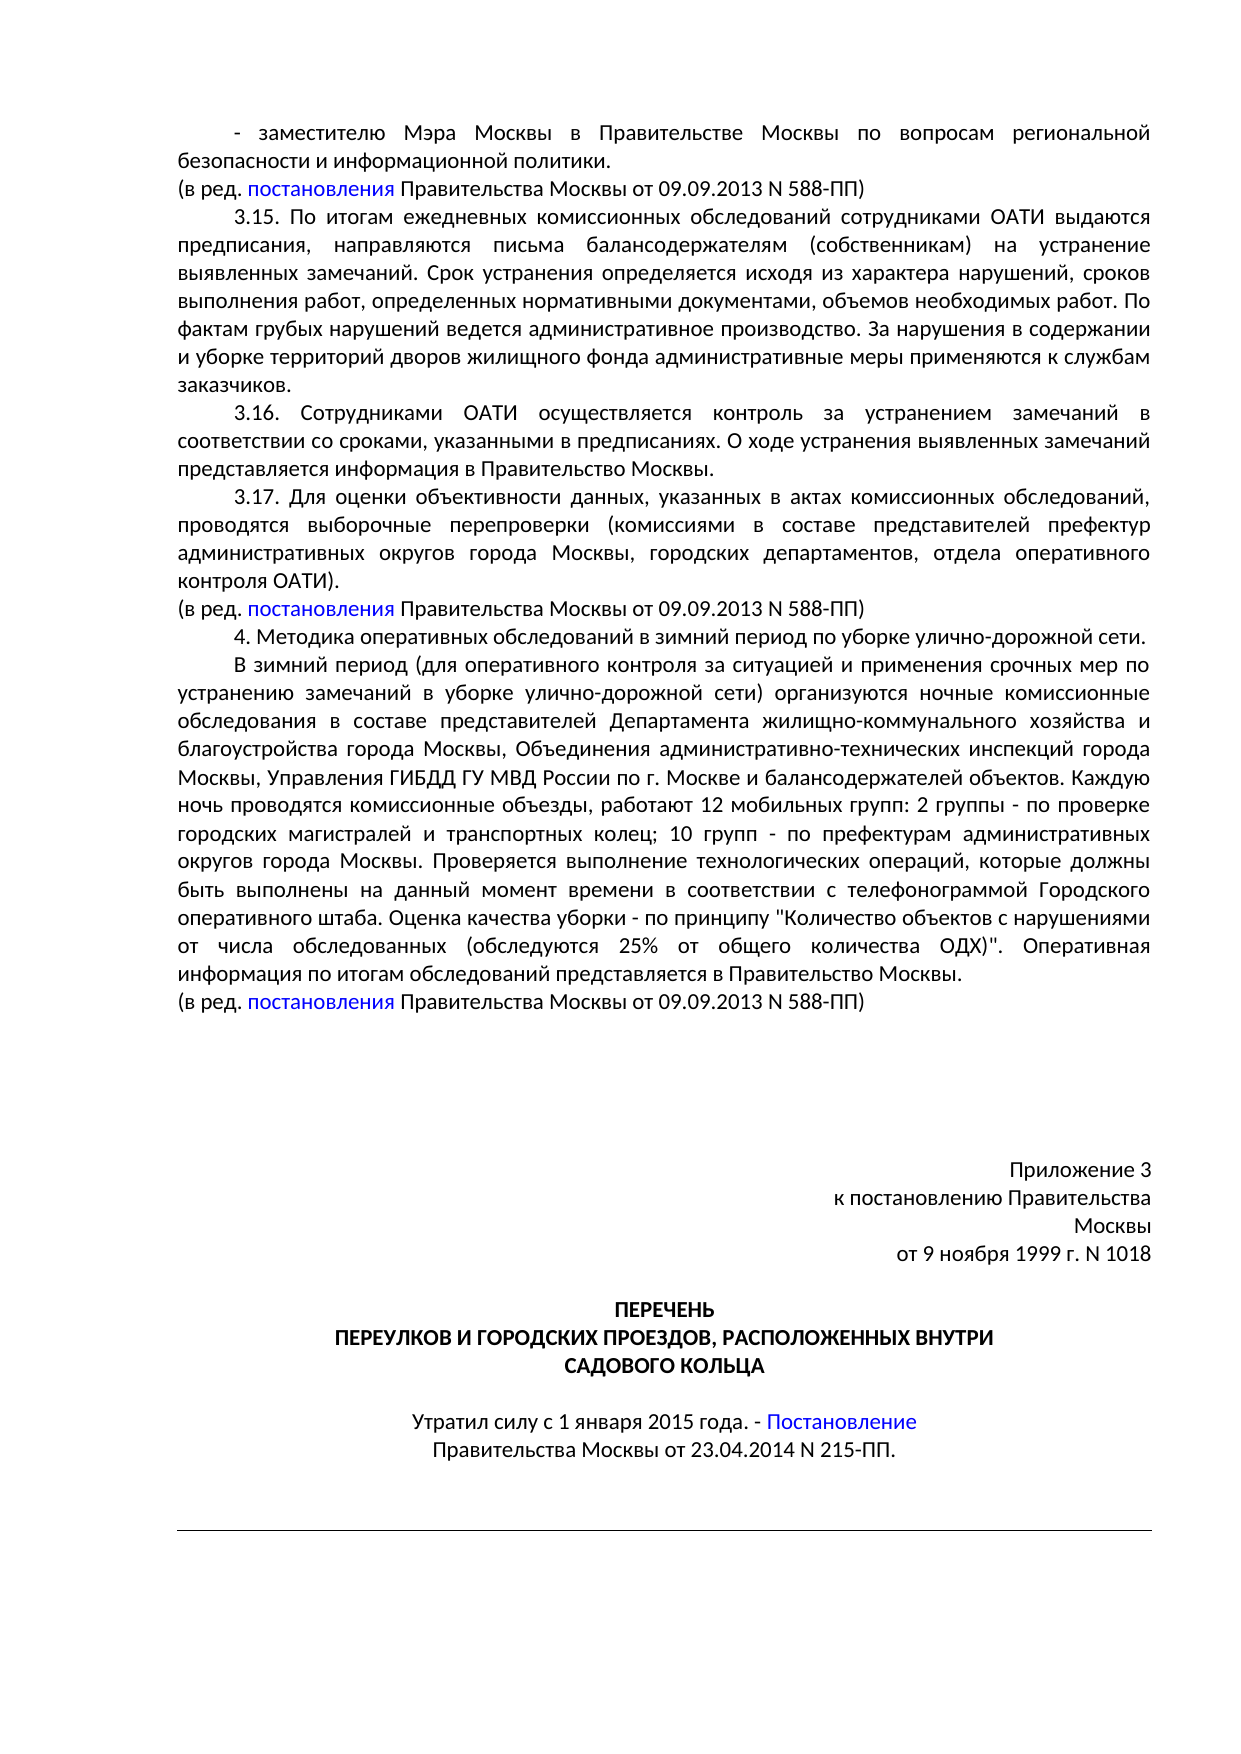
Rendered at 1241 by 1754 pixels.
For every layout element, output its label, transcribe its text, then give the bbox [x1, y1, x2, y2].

text от 9 ноября 1999 г. N 1018 [177, 1239, 1152, 1267]
text 3.15. По итогам ежедневных комиссионных обследований сотрудниками ОАТИ выдаются предписания, направляются письма балансодержателям (собственникам) на устранение выявленных замечаний. Срок устранения определяется исходя из характера нарушений, сроков выполнения работ, определенных нормативными документами, объемов необходимых работ. По фактам грубых нарушений ведется административное производство. За нарушения в содержании и уборке территорий дворов жилищного фонда административные меры применяются к службам заказчиков. [177, 202, 1152, 398]
title ПЕРЕУЛКОВ И ГОРОДСКИХ ПРОЕЗДОВ, РАСПОЛОЖЕННЫХ ВНУТРИ [177, 1323, 1152, 1351]
title САДОВОГО КОЛЬЦА [177, 1351, 1152, 1379]
text В зимний период (для оперативного контроля за ситуацией и применения срочных мер по устранению замечаний в уборке улично-дорожной сети) организуются ночные комиссионные обследования в составе представителей Департамента жилищно-коммунального хозяйства и благоустройства города Москвы, Объединения административно-технических инспекций города Москвы, Управления ГИБДД ГУ МВД России по г. Москве и балансодержателей объектов. Каждую ночь проводятся комиссионные объезды, работают 12 мобильных групп: 2 группы - по проверке городских магистралей и транспортных колец; 10 групп - по префектурам административных округов города Москвы. Проверяется выполнение технологических операций, которые должны быть выполнены на данный момент времени в соответствии с телефонограммой Городского оперативного штаба. Оценка качества уборки - по принципу "Количество объектов с нарушениями от числа обследованных (обследуются 25% от общего количества ОДХ)". Оперативная информация по итогам обследований представляется в Правительство Москвы. [177, 651, 1152, 987]
text 4. Методика оперативных обследований в зимний период по уборке улично-дорожной сети. [177, 622, 1152, 651]
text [177, 174, 1152, 202]
text (в ред. постановления Правительства Москвы от 09.09.2013 N 588-ПП) [177, 594, 1152, 622]
text Приложение 3 [177, 1155, 1152, 1183]
text к постановлению Правительства [177, 1183, 1152, 1211]
text - заместителю Мэра Москвы в Правительстве Москвы по вопросам региональной безопасности и информационной политики. [177, 118, 1152, 174]
text Москвы [177, 1211, 1152, 1239]
title ПЕРЕЧЕНЬ [177, 1295, 1152, 1323]
text (в ред. постановления Правительства Москвы от 09.09.2013 N 588-ПП) [177, 987, 1152, 1015]
text 3.17. Для оценки объективности данных, указанных в актах комиссионных обследований, проводятся выборочные перепроверки (комиссиями в составе представителей префектур административных округов города Москвы, городских департаментов, отдела оперативного контроля ОАТИ). [177, 482, 1152, 594]
text 3.16. Сотрудниками ОАТИ осуществляется контроль за устранением замечаний в соответствии со сроками, указанными в предписаниях. О ходе устранения выявленных замечаний представляется информация в Правительство Москвы. [177, 398, 1152, 482]
text Правительства Москвы от 23.04.2014 N 215-ПП. [177, 1435, 1152, 1463]
text Утратил силу с 1 января 2015 года. - Постановление [177, 1407, 1152, 1435]
